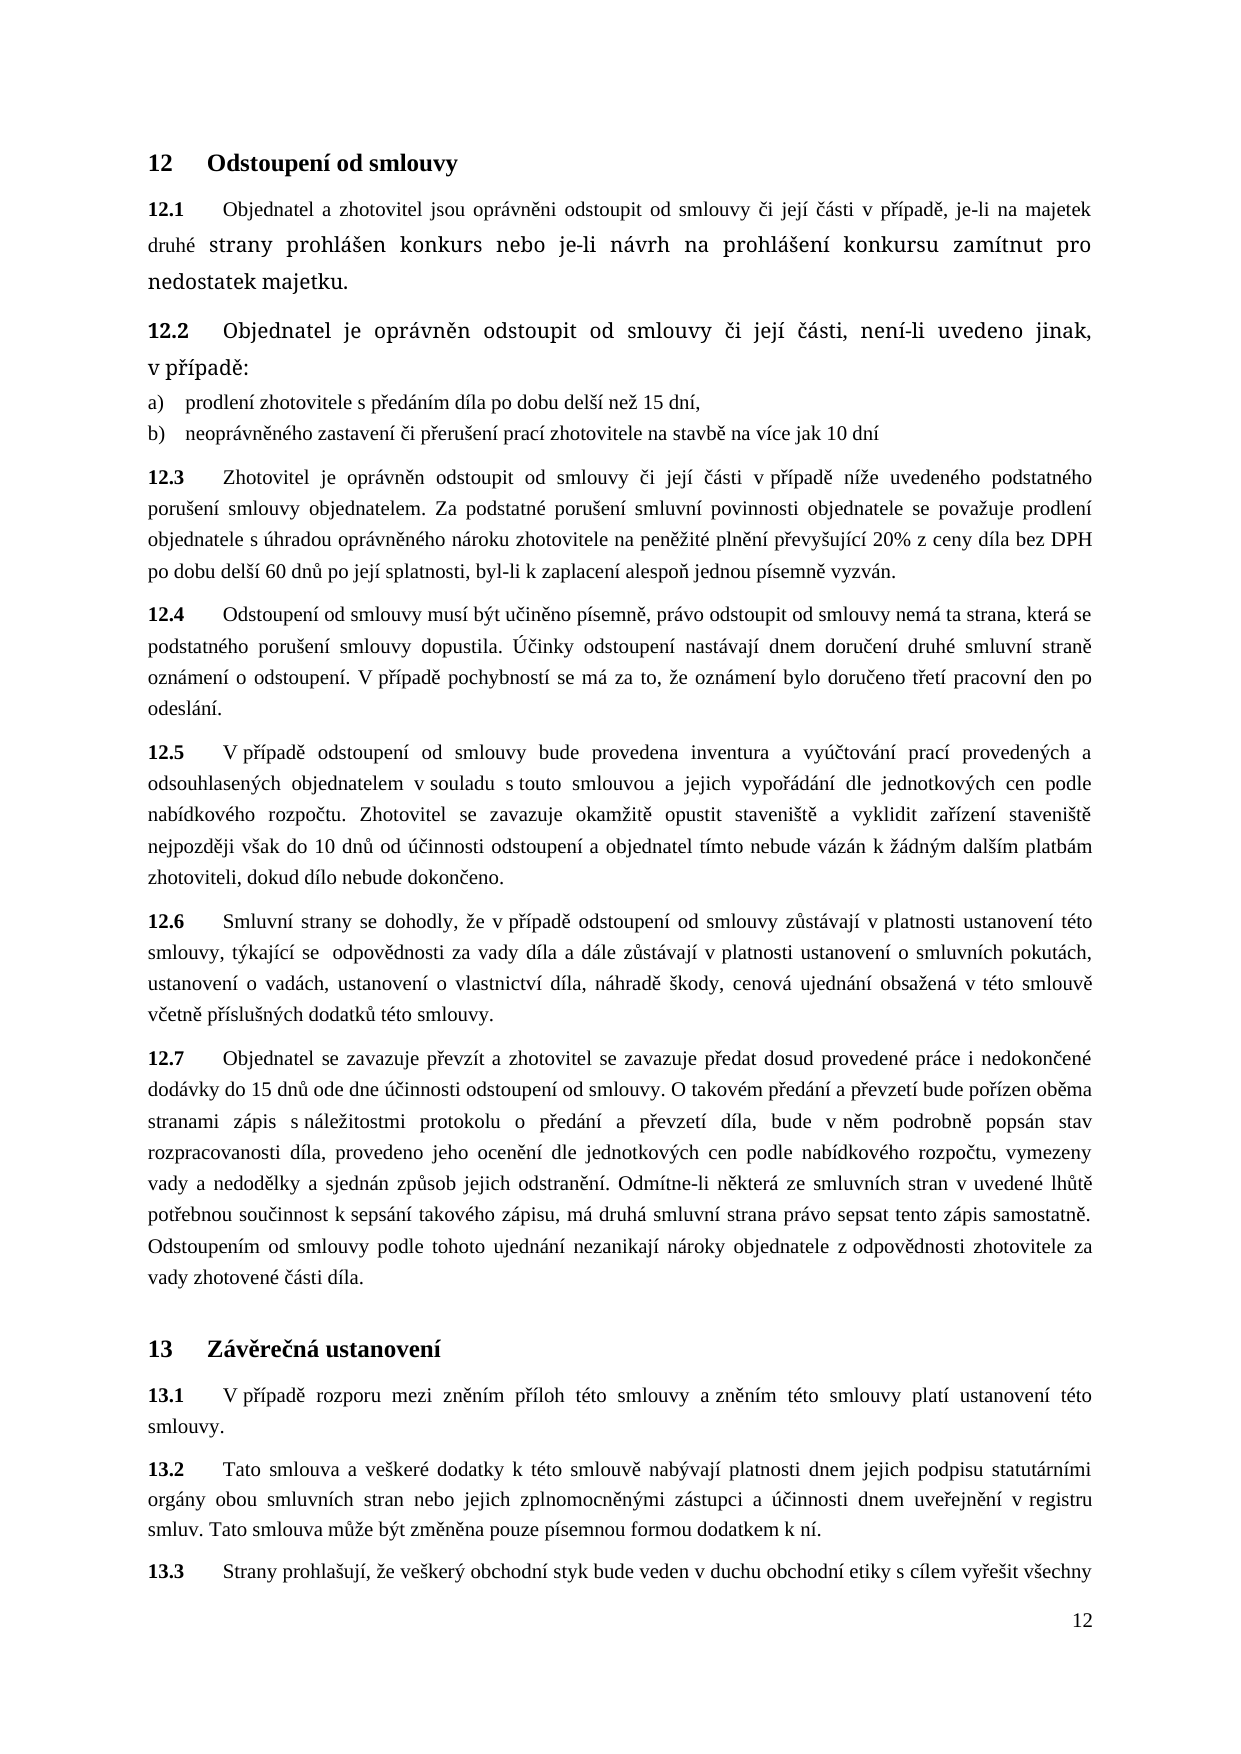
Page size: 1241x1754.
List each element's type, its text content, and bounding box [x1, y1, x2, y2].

subtitle 13 Závěrečná ustanovení [148, 1334, 1093, 1362]
text 12.3 Zhotovitel je oprávněn odstoupit od smlouvy či její části v případě níže uvedeného podstatného porušení smlouvy objednatelem. Za podstatné porušení smluvní povinnosti objednatele se považuje prodlení objednatele s úhradou oprávněného nároku zhotovitele na peněžité plnění převyšující 20% z ceny díla bez DPH po dobu delší 60 dnů po její splatnosti, byl-li k zaplacení alespoň jednou písemně vyzván. [148, 465, 1093, 583]
text 12.2 Objednatel je oprávněn odstoupit od smlouvy či její části, není-li uvedeno jinak, v případě: [148, 316, 1093, 381]
list prodlení zhotovitele s předáním díla po dobu delší než 15 dní, [148, 390, 1093, 414]
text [148, 1559, 1093, 1583]
subtitle 12 Odstoupení od smlouvy [148, 148, 1093, 176]
text 12.1 Objednatel a zhotovitel jsou oprávněni odstoupit od smlouvy či její části v případě, je-li na majetek druhé strany prohlášen konkurs nebo je-li návrh na prohlášení konkursu zamítnut pro nedostatek majetku. [148, 197, 1093, 295]
list neoprávněného zastavení či přerušení prací zhotovitele na stavbě na více jak 10 dní [148, 421, 1093, 445]
text 13.2 Tato smlouva a veškeré dodatky k této smlouvě nabývají platnosti dnem jejich podpisu statutárními orgány obou smluvních stran nebo jejich zplnomocněnými zástupci a účinnosti dnem uveřejnění v registru smluv. Tato smlouva může být změněna pouze písemnou formou dodatkem k ní. [148, 1457, 1093, 1541]
text 13.1 V případě rozporu mezi zněním příloh této smlouvy a zněním této smlouvy platí ustanovení této smlouvy. [148, 1383, 1093, 1438]
text 12.4 Odstoupení od smlouvy musí být učiněno písemně, právo odstoupit od smlouvy nemá ta strana, která se podstatného porušení smlouvy dopustila. Účinky odstoupení nastávají dnem doručení druhé smluvní straně oznámení o odstoupení. V případě pochybností se má za to, že oznámení bylo doručeno třetí pracovní den po odeslání. [148, 602, 1093, 720]
text 12.7 Objednatel se zavazuje převzít a zhotovitel se zavazuje předat dosud provedené práce i nedokončené dodávky do 15 dnů ode dne účinnosti odstoupení od smlouvy. O takovém předání a převzetí bude pořízen oběma stranami zápis s náležitostmi protokolu o předání a převzetí díla, bude v něm podrobně popsán stav rozpracovanosti díla, provedeno jeho ocenění dle jednotkových cen podle nabídkového rozpočtu, vymezeny vady a nedodělky a sjednán způsob jejich odstranění. Odmítne-li některá ze smluvních stran v uvedené lhůtě potřebnou součinnost k sepsání takového zápisu, má druhá smluvní strana právo sepsat tento zápis samostatně. Odstoupením od smlouvy podle tohoto ujednání nezanikají nároky objednatele z odpovědnosti zhotovitele za vady zhotovené části díla. [148, 1046, 1093, 1289]
text 12.5 V případě odstoupení od smlouvy bude provedena inventura a vyúčtování prací provedených a odsouhlasených objednatelem v souladu s touto smlouvou a jejich vypořádání dle jednotkových cen podle nabídkového rozpočtu. Zhotovitel se zavazuje okamžitě opustit staveniště a vyklidit zařízení staveniště nejpozději však do 10 dnů od účinnosti odstoupení a objednatel tímto nebude vázán k žádným dalším platbám zhotoviteli, dokud dílo nebude dokončeno. [148, 740, 1093, 889]
text 12.6 Smluvní strany se dohodly, že v případě odstoupení od smlouvy zůstávají v platnosti ustanovení této smlouvy, týkající se odpovědnosti za vady díla a dále zůstávají v platnosti ustanovení o smluvních pokutách, ustanovení o vadách, ustanovení o vlastnictví díla, náhradě škody, cenová ujednání obsažená v této smlouvě včetně příslušných dodatků této smlouvy. [148, 909, 1093, 1026]
